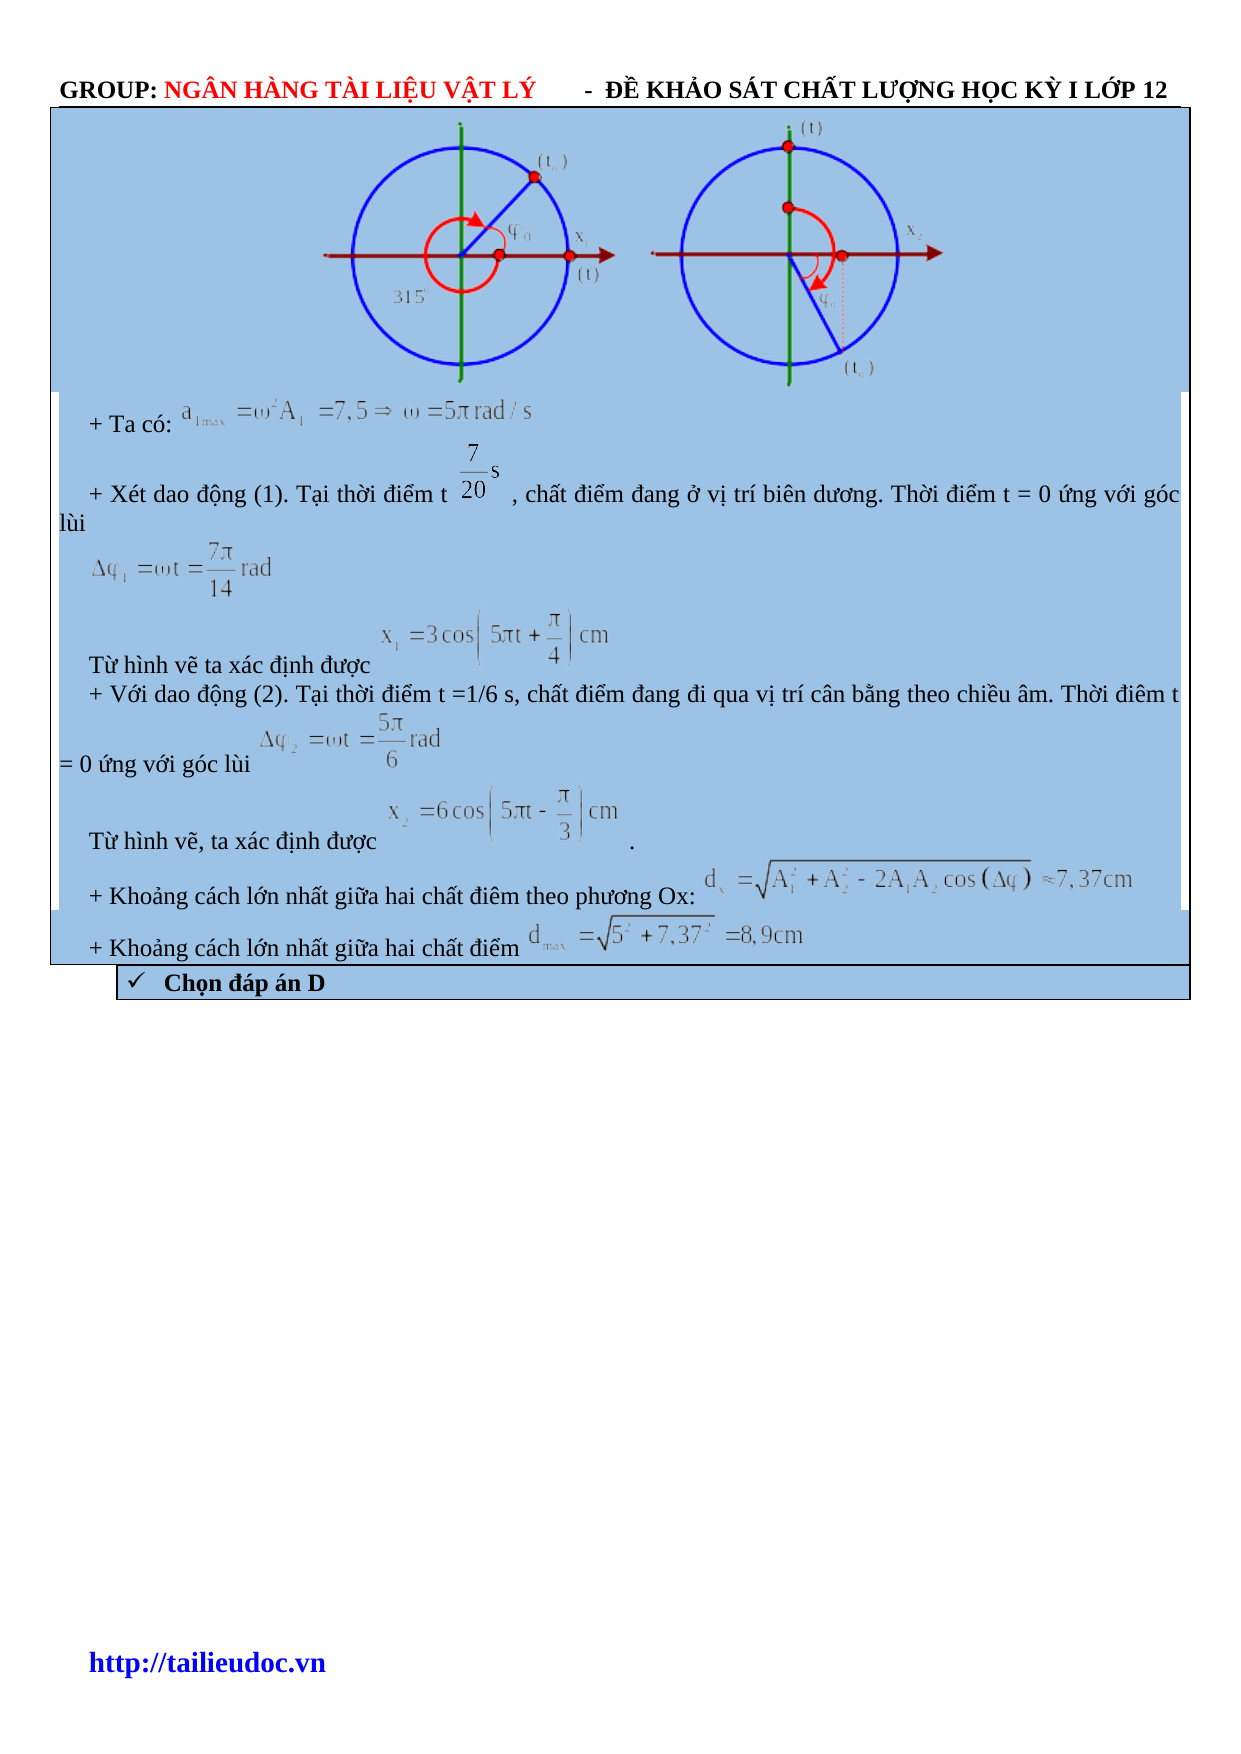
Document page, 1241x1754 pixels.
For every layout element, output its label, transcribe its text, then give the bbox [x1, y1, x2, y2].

text Từ hình vẽ ta xác định được [59, 602, 1181, 679]
text Từ hình vẽ, ta xác định được . [59, 778, 1181, 855]
text + Khoảng cách lớn nhất giữa hai chất điểm [51, 907, 1189, 964]
list Chọn đáp án D [118, 966, 1189, 999]
text + Với dao động (2). Tại thời điểm t =1/6 s, chất điểm đang đi qua vị trí cân bằng theo chiều âm. Thời điêm t = 0 ứng với góc lùi [59, 679, 1181, 778]
text + Xét dao động (1). Tại thời điểm t , chất điểm đang ở vị trí biên dương. Thời điểm t = 0 ứng với góc lùi [59, 438, 1181, 537]
text + Ta có: [59, 392, 1181, 438]
text + Khoảng cách lớn nhất giữa hai chất điêm theo phương Ox: [59, 855, 1181, 907]
